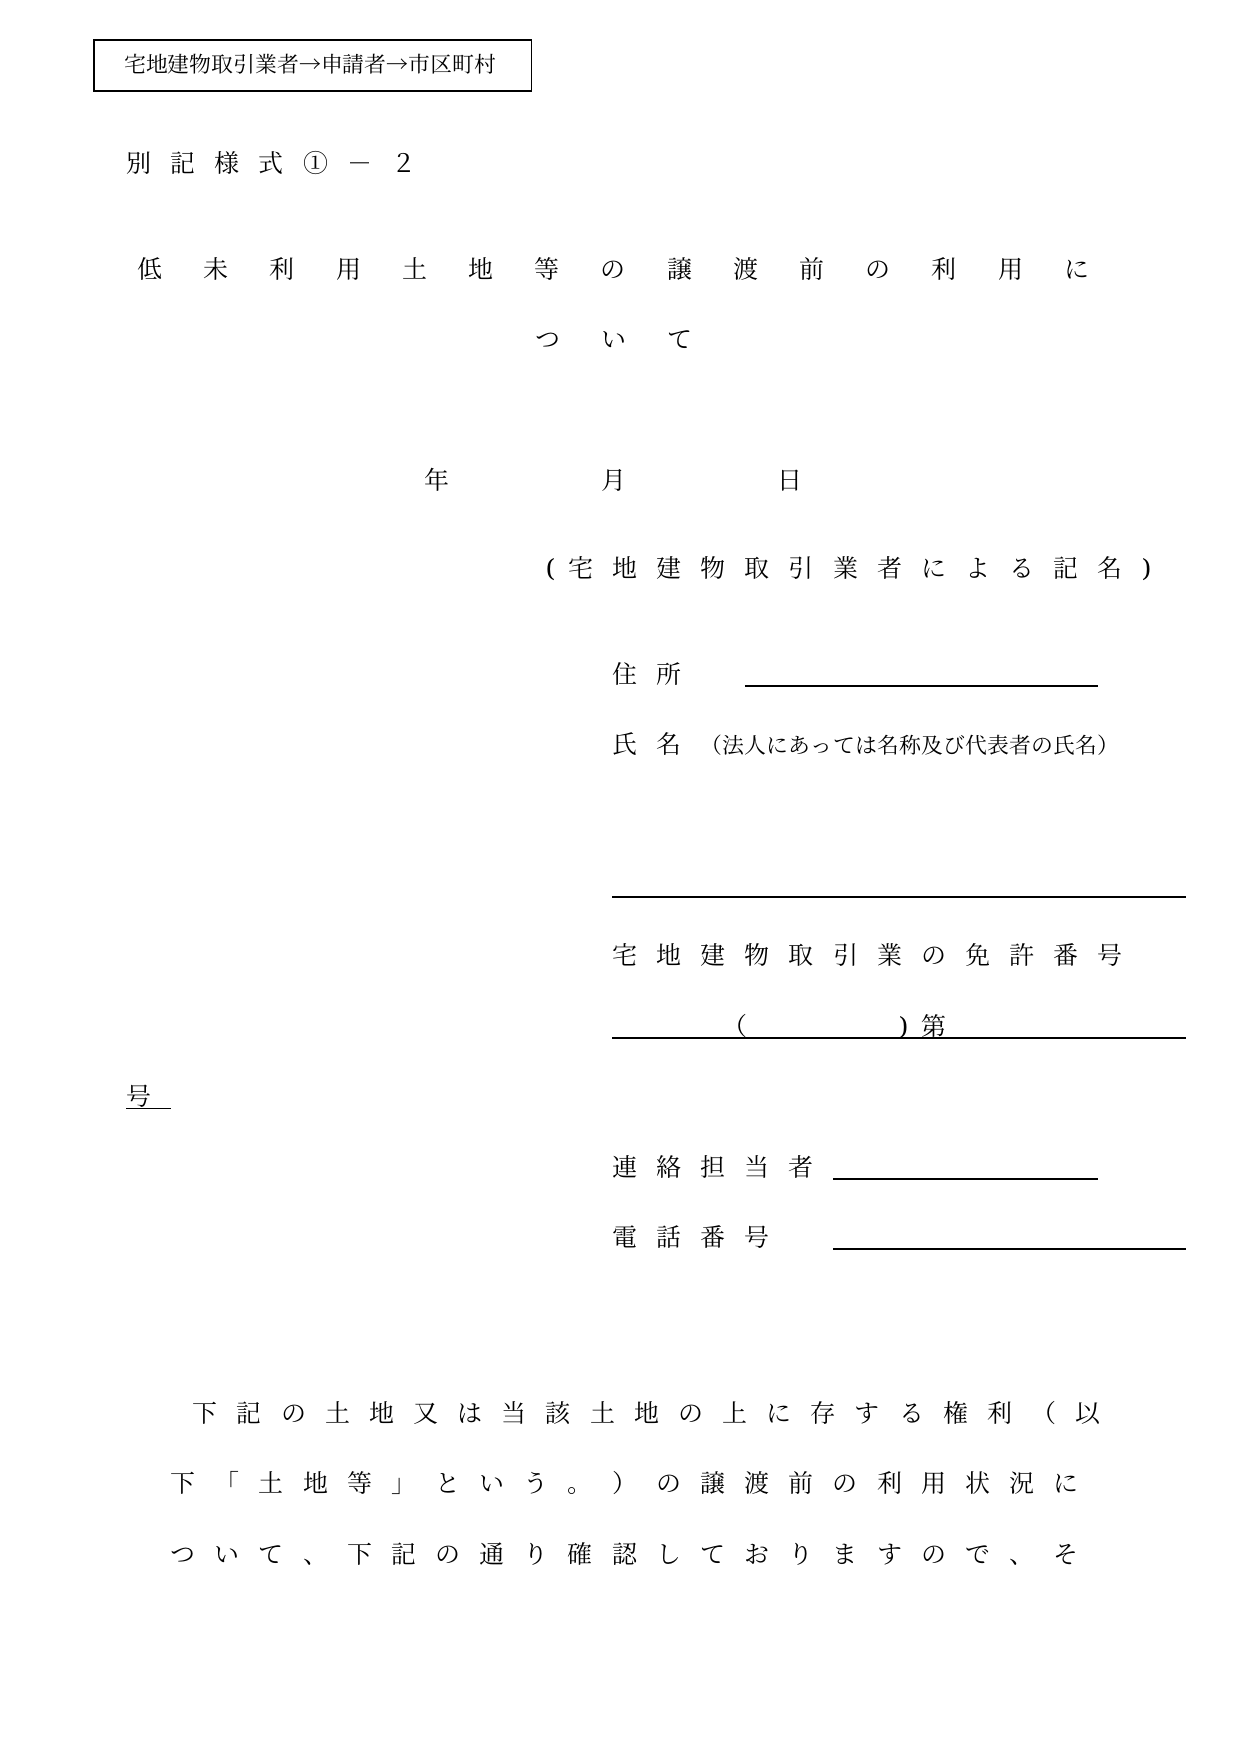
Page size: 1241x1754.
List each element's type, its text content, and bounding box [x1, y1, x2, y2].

text (宅地建物取引業者による記名) [126, 532, 1229, 602]
text 低 未 利 用 土 地 等 の 譲 渡 前 の 利 用 に つ い て [126, 232, 1120, 373]
text 年 月 日 [126, 408, 1120, 514]
text 住所 [126, 637, 1120, 708]
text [149, 1377, 1120, 1588]
text 別記様式①－２ [126, 127, 1120, 197]
text 連絡担当者 [126, 1130, 1120, 1201]
text 宅地建物取引業の免許番号 [126, 919, 1229, 989]
text 電話番号 [126, 1201, 1229, 1271]
text （ ) 第 号 [126, 989, 1229, 1130]
text 氏名（法人にあっては名称及び代表者の氏名） [126, 708, 1120, 778]
